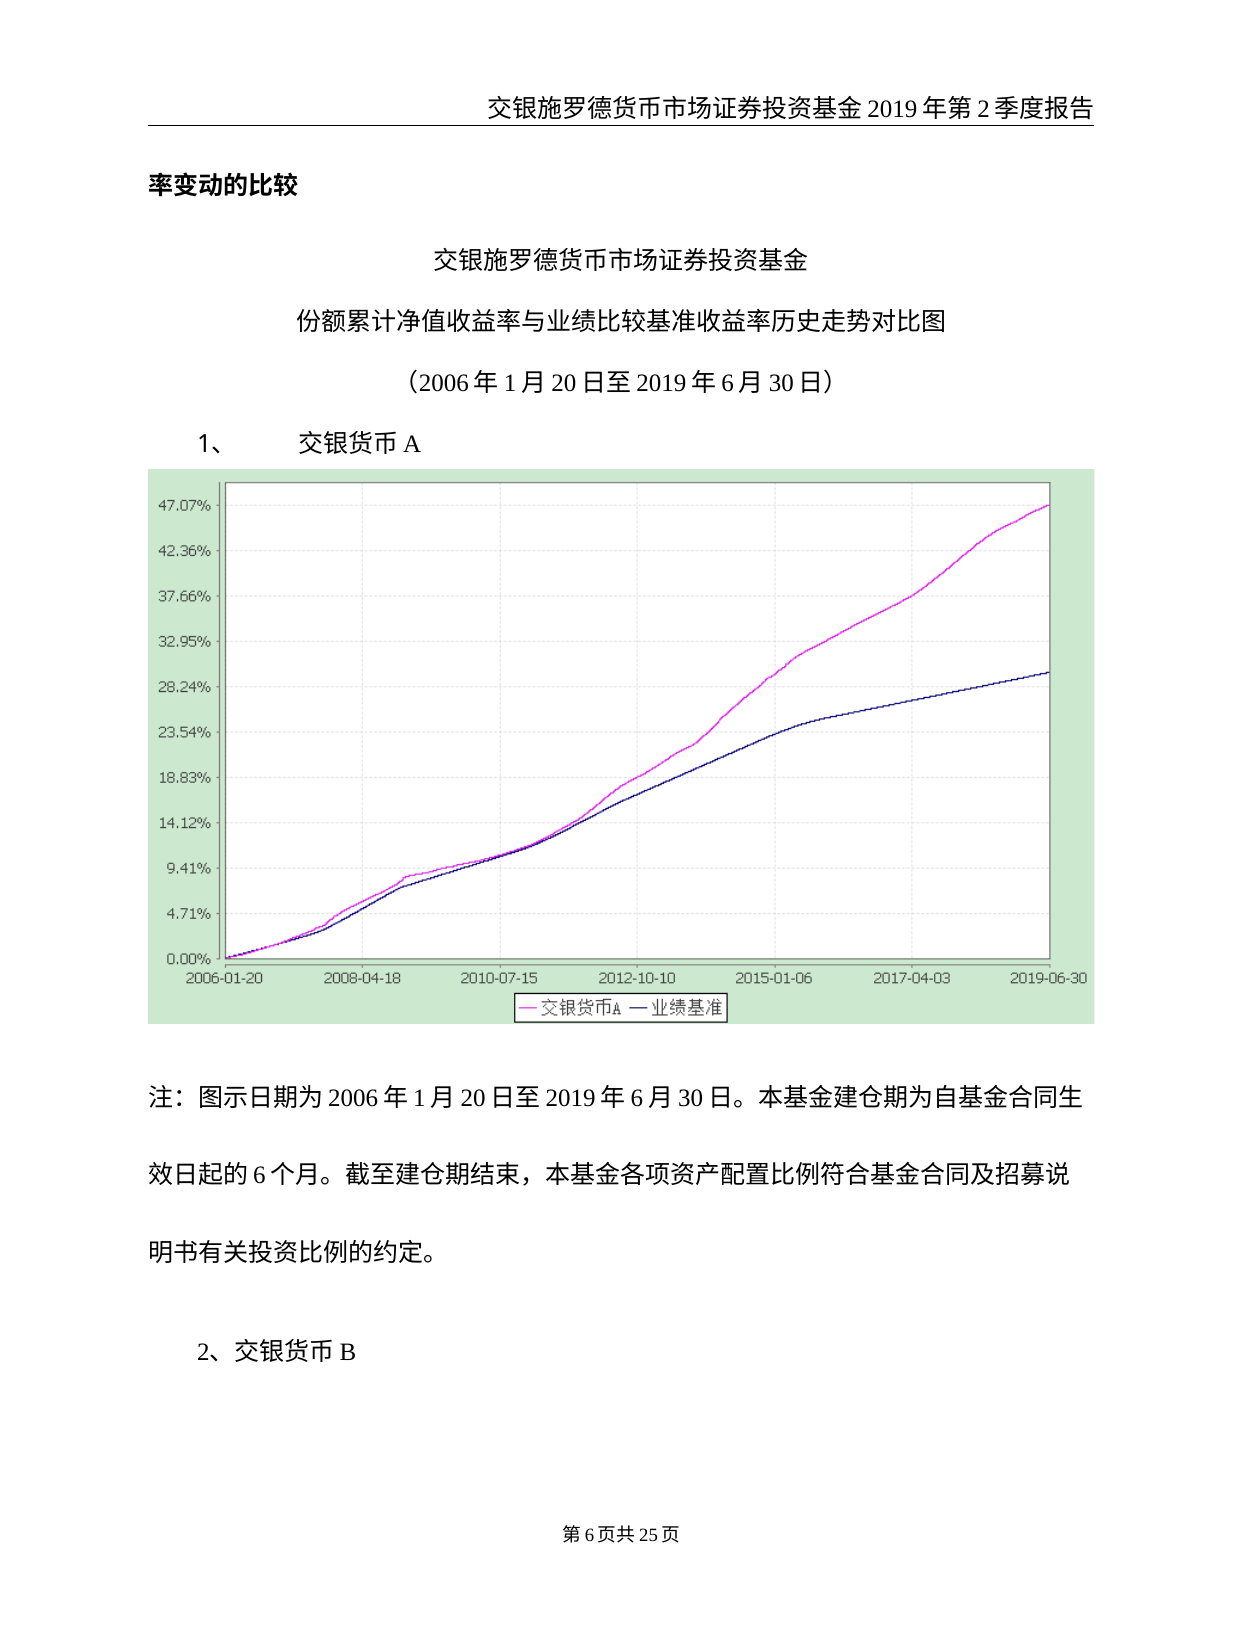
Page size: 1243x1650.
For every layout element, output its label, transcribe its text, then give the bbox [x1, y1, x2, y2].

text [148, 151, 1094, 216]
text （2006年1月20日至2019年6月30日） [148, 348, 1094, 413]
list 交银货币A [197, 423, 1094, 459]
picture [147, 469, 1095, 1024]
text 份额累计净值收益率与业绩比较基准收益率历史走势对比图 [148, 302, 1094, 338]
text 注：图示日期为2006年1月20日至2019年6月30日。本基金建仓期为自基金合同生效日起的6个月。截至建仓期结束，本基金各项资产配置比例符合基金合同及招募说明书有关投资比例的约定。 [148, 1063, 1094, 1283]
text 2、交银货币B [197, 1331, 1094, 1367]
text 交银施罗德货币市场证券投资基金 [148, 226, 1094, 291]
